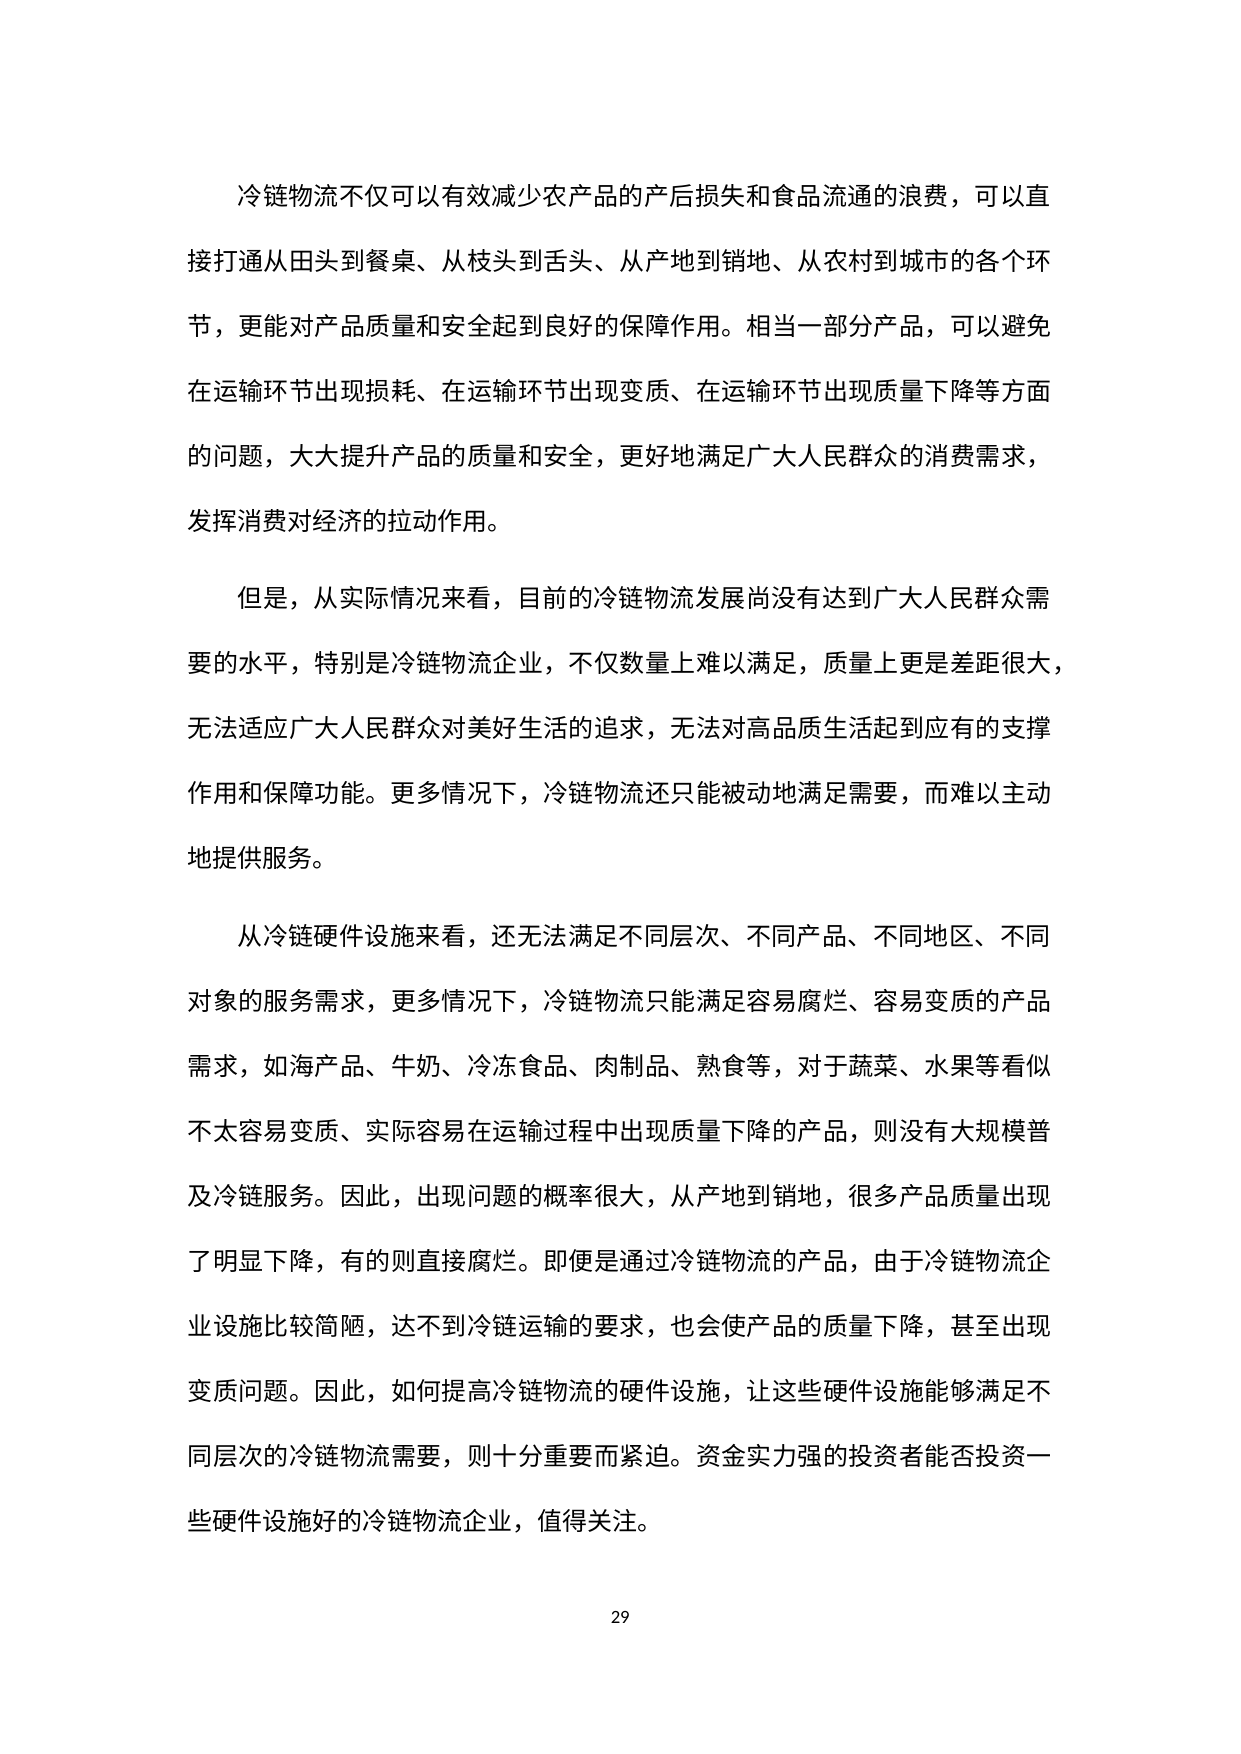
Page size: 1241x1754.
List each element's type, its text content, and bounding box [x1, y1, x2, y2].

text 但是，从实际情况来看，目前的冷链物流发展尚没有达到广大人民群众需要的水平，特别是冷链物流企业，不仅数量上难以满足，质量上更是差距很大，无法适应广大人民群众对美好生活的追求，无法对高品质生活起到应有的支撑作用和保障功能。更多情况下，冷链物流还只能被动地满足需要，而难以主动地提供服务。 [187, 564, 1053, 889]
text 从冷链硬件设施来看，还无法满足不同层次、不同产品、不同地区、不同对象的服务需求，更多情况下，冷链物流只能满足容易腐烂、容易变质的产品需求，如海产品、牛奶、冷冻食品、肉制品、熟食等，对于蔬菜、水果等看似不太容易变质、实际容易在运输过程中出现质量下降的产品，则没有大规模普及冷链服务。因此，出现问题的概率很大，从产地到销地，很多产品质量出现了明显下降，有的则直接腐烂。即便是通过冷链物流的产品，由于冷链物流企业设施比较简陋，达不到冷链运输的要求，也会使产品的质量下降，甚至出现变质问题。因此，如何提高冷链物流的硬件设施，让这些硬件设施能够满足不同层次的冷链物流需要，则十分重要而紧迫。资金实力强的投资者能否投资一些硬件设施好的冷链物流企业，值得关注。 [187, 902, 1053, 1552]
text 冷链物流不仅可以有效减少农产品的产后损失和食品流通的浪费，可以直接打通从田头到餐桌、从枝头到舌头、从产地到销地、从农村到城市的各个环节，更能对产品质量和安全起到良好的保障作用。相当一部分产品，可以避免在运输环节出现损耗、在运输环节出现变质、在运输环节出现质量下降等方面的问题，大大提升产品的质量和安全，更好地满足广大人民群众的消费需求，发挥消费对经济的拉动作用。 [187, 162, 1053, 552]
